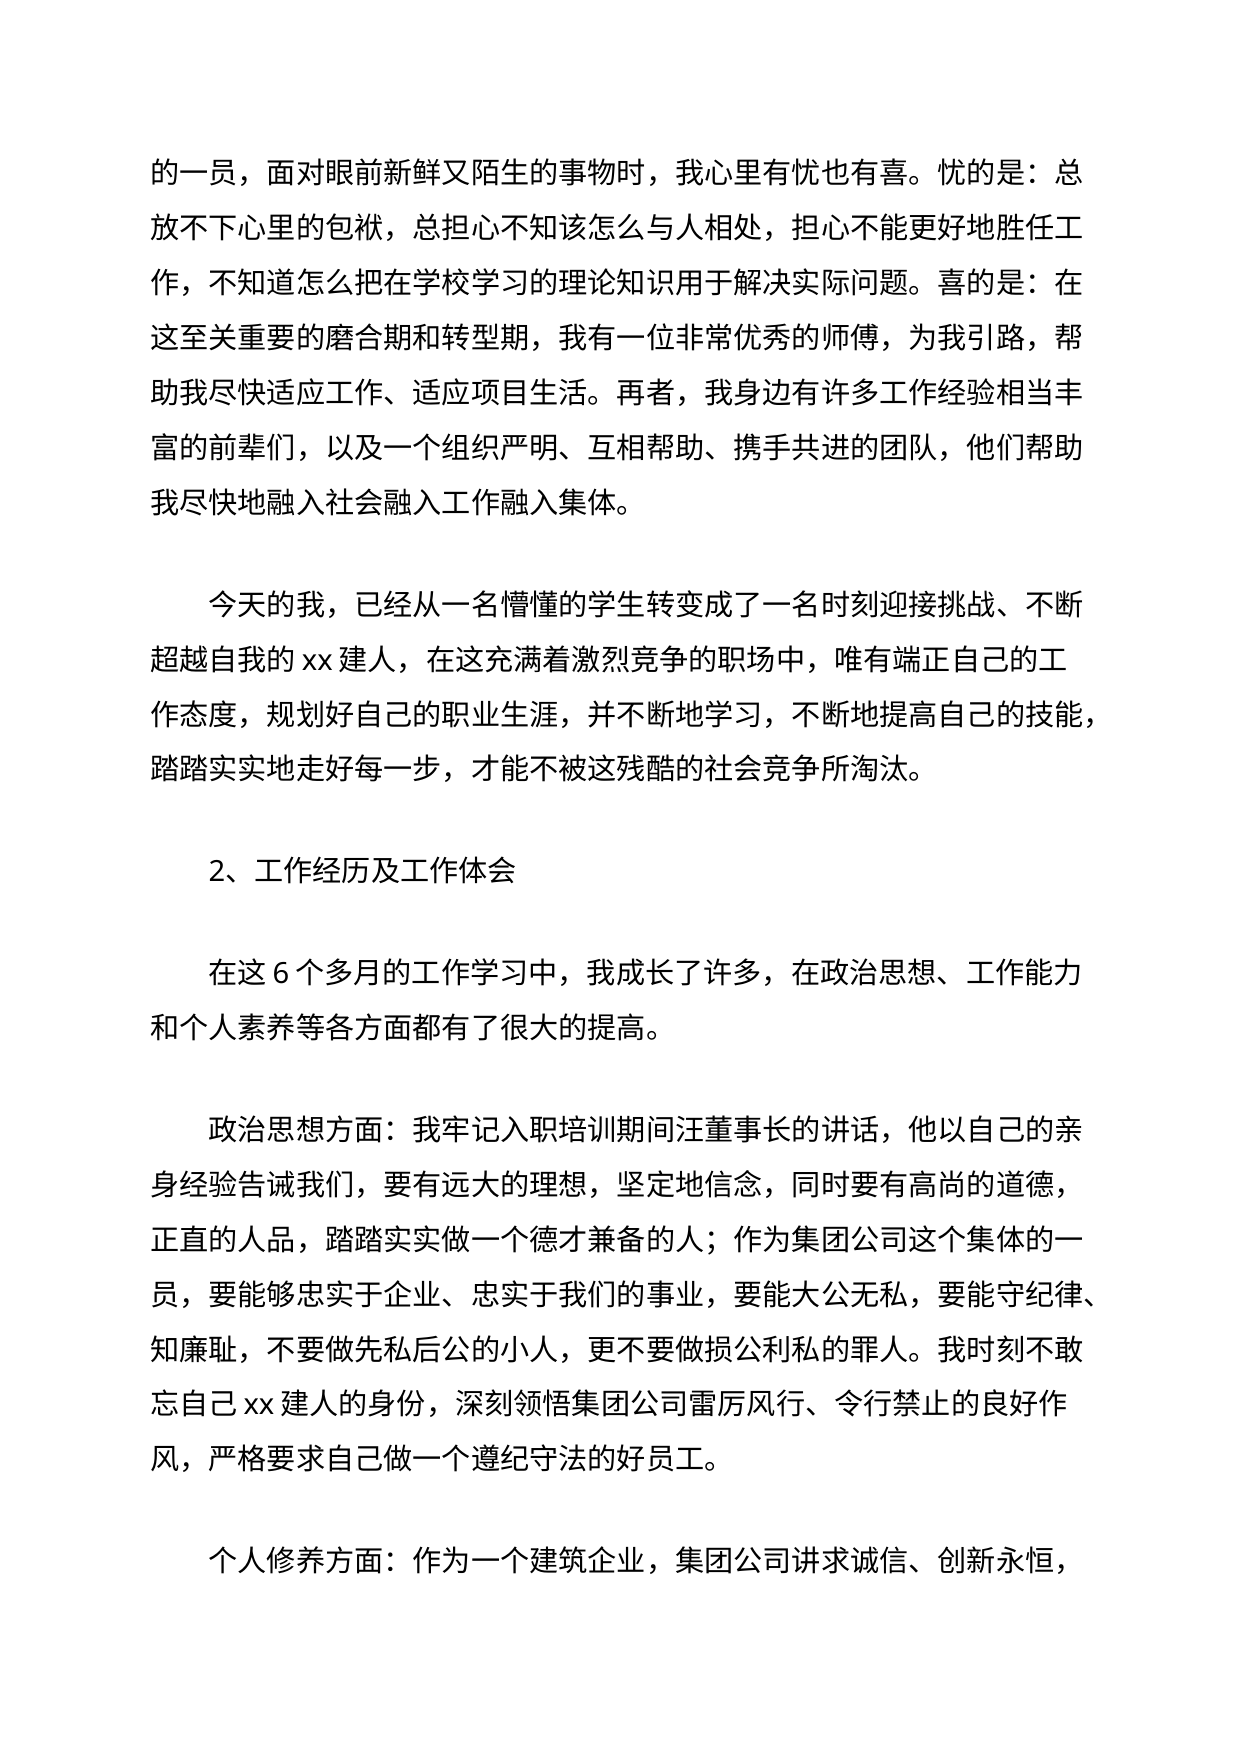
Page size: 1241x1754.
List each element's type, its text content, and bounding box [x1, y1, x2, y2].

text 今天的我，已经从一名懵懂的学生转变成了一名时刻迎接挑战、不断超越自我的xx建人，在这充满着激烈竞争的职场中，唯有端正自己的工作态度，规划好自己的职业生涯，并不断地学习，不断地提高自己的技能，踏踏实实地走好每一步，才能不被这残酷的社会竞争所淘汰。 [150, 581, 1090, 788]
text 政治思想方面：我牢记入职培训期间汪董事长的讲话，他以自己的亲身经验告诫我们，要有远大的理想，坚定地信念，同时要有高尚的道德，正直的人品，踏踏实实做一个德才兼备的人；作为集团公司这个集体的一员，要能够忠实于企业、忠实于我们的事业，要能大公无私，要能守纪律、知廉耻，不要做先私后公的小人，更不要做损公利私的罪人。我时刻不敢忘自己xx建人的身份，深刻领悟集团公司雷厉风行、令行禁止的良好作风，严格要求自己做一个遵纪守法的好员工。 [150, 1106, 1090, 1478]
text 2、工作经历及工作体会 [150, 848, 1090, 890]
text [150, 150, 1090, 522]
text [150, 1538, 1090, 1580]
text 在这6个多月的工作学习中，我成长了许多，在政治思想、工作能力和个人素养等各方面都有了很大的提高。 [150, 950, 1090, 1047]
